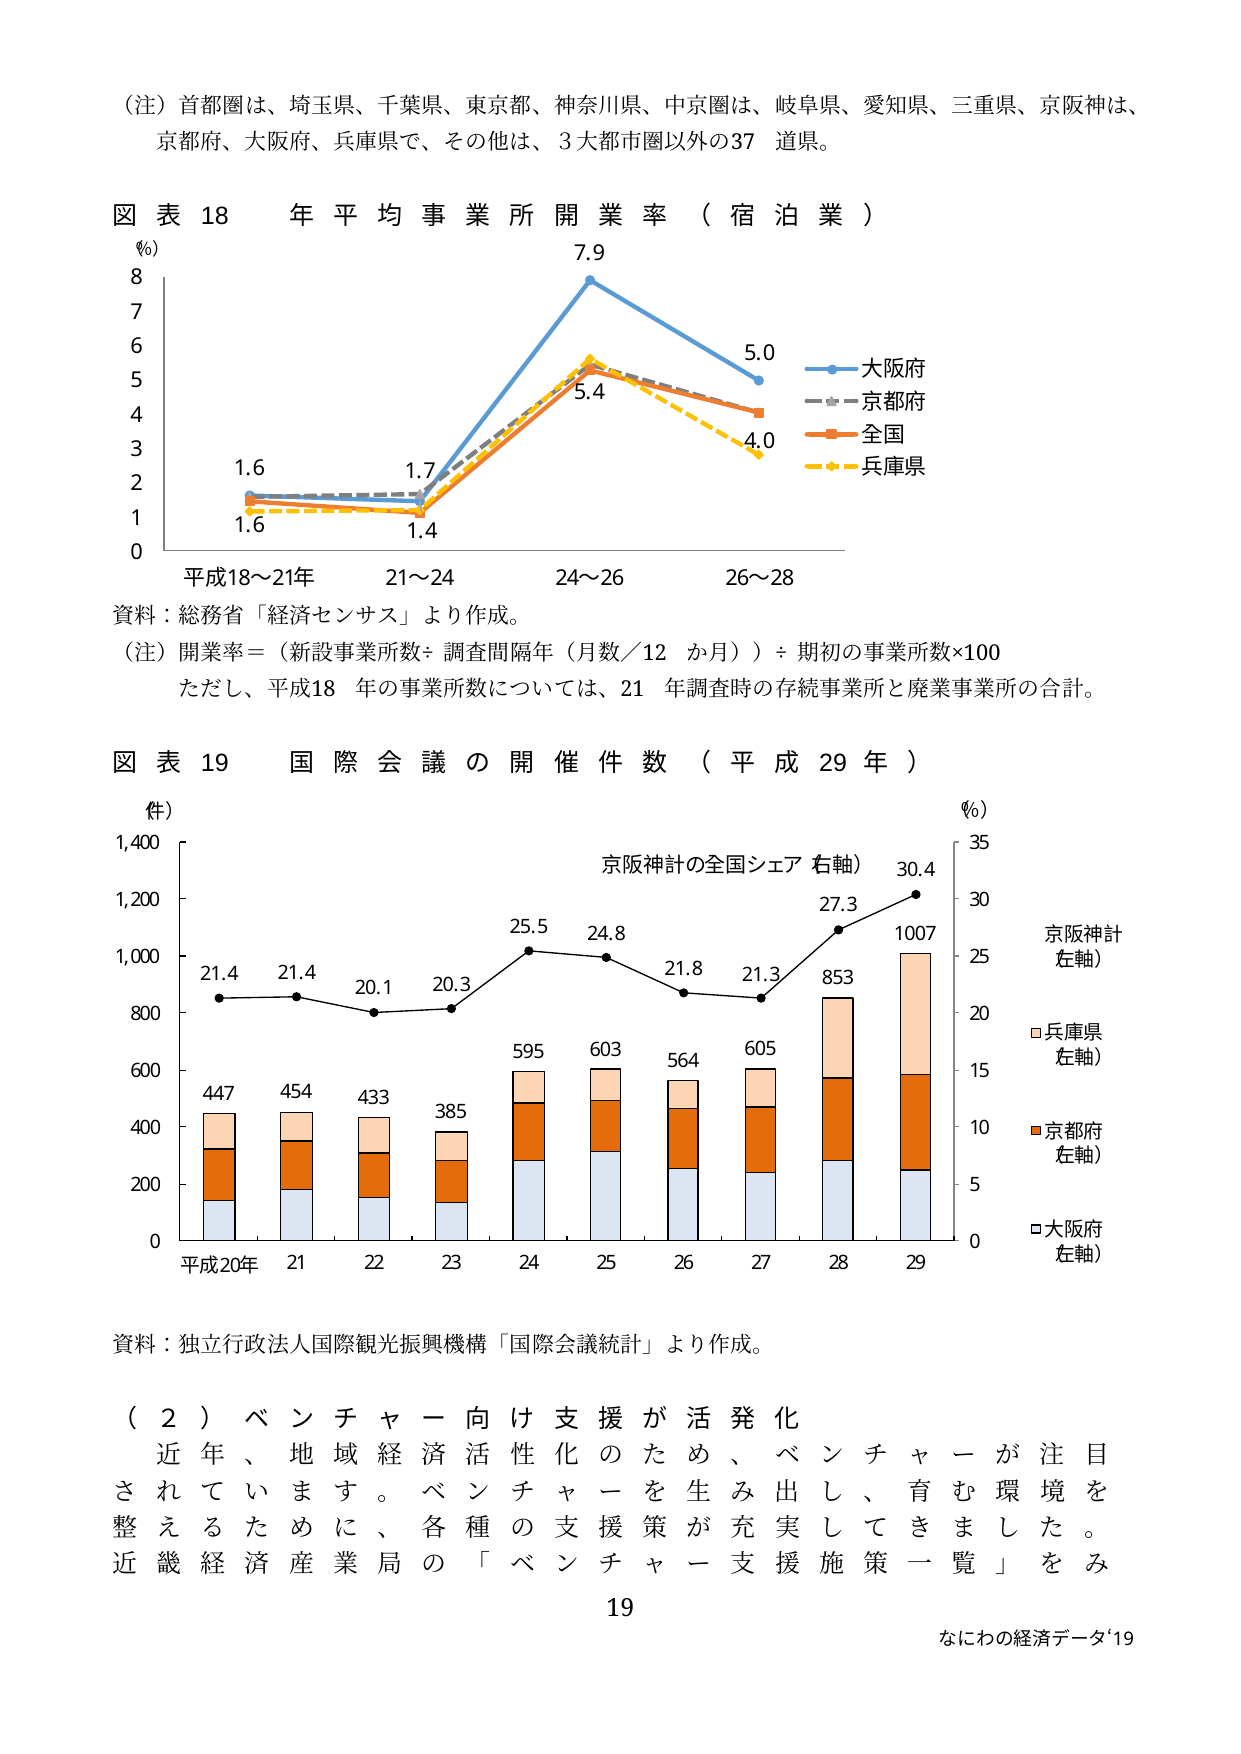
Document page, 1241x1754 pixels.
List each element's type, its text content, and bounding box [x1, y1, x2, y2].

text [112, 1434, 1128, 1580]
text （注）開業率＝（新設事業所数÷調査間隔年（月数／12か月））÷期初の事業所数×100 [112, 632, 1128, 669]
subtitle （２）ベンチャー向け支援が活発化 [112, 1398, 1128, 1434]
text 資料：独立行政法人国際観光振興機構「国際会議統計」より作成。 [112, 1325, 1128, 1362]
text ただし、平成18年の事業所数については、21年調査時の存続事業所と廃業事業所の合計。 [98, 669, 1128, 705]
text （注）首都圏は、埼玉県、千葉県、東京都、神奈川県、中京圏は、岐阜県、愛知県、三重県、京阪神は、京都府、大阪府、兵庫県で、その他は、３大都市圏以外の37道県。 [112, 86, 1128, 158]
subtitle 図表18 年平均事業所開業率（宿泊業） [112, 195, 1128, 231]
subtitle 図表19 国際会議の開催件数（平成29年） [112, 742, 1128, 778]
text 資料：総務省「経済センサス」より作成。 [112, 596, 1128, 632]
